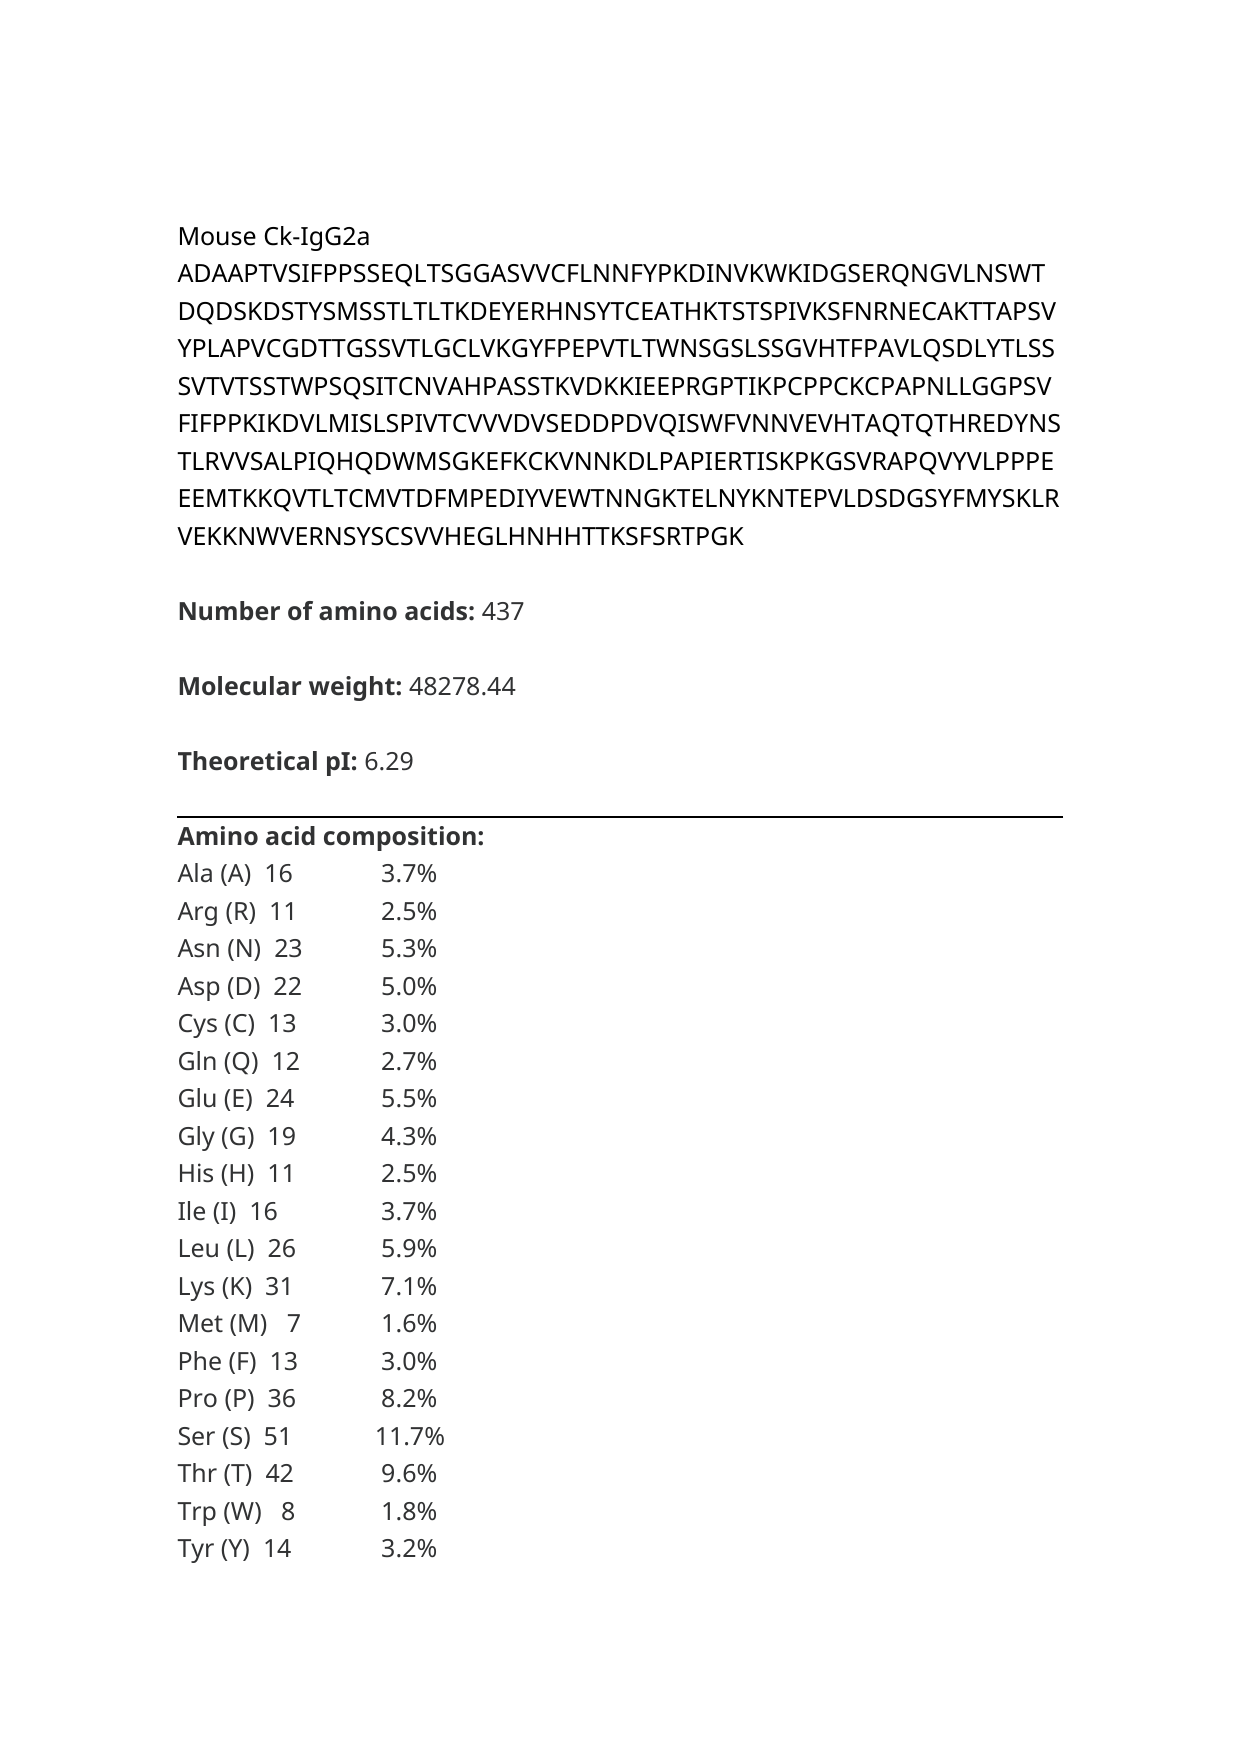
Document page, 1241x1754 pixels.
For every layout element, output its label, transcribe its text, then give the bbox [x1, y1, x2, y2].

text Number of amino acids: 437 [177, 592, 1063, 629]
text Thr (T) 42 9.6% [177, 1454, 1063, 1492]
text Ser (S) 51 11.7% [177, 1417, 1063, 1454]
text Pro (P) 36 8.2% [177, 1379, 1063, 1417]
text Theoretical pI: 6.29 [177, 742, 1063, 779]
text Tyr (Y) 14 3.2% [177, 1529, 1063, 1567]
text His (H) 11 2.5% [177, 1154, 1063, 1192]
text Gly (G) 19 4.3% [177, 1117, 1063, 1154]
text Trp (W) 8 1.8% [177, 1492, 1063, 1529]
text Amino acid composition: Ala (A) 16 3.7% [177, 818, 1063, 892]
text Met (M) 7 1.6% [177, 1304, 1063, 1342]
text Asp (D) 22 5.0% [177, 967, 1063, 1004]
text Leu (L) 26 5.9% [177, 1229, 1063, 1267]
text Arg (R) 11 2.5% [177, 892, 1063, 929]
text Glu (E) 24 5.5% [177, 1079, 1063, 1117]
text ADAAPTVSIFPPSSEQLTSGGASVVCFLNNFYPKDINVKWKIDGSERQNGVLNSWTDQDSKDSTYSMSSTLTLTKDEYERHNSYTCEATHKTSTSPIVKSFNRNECAKTTAPSVYPLAPVCGDTTGSSVTLGCLVKGYFPEPVTLTWNSGSLSSGVHTFPAVLQSDLYTLSSSVTVTSSTWPSQSITCNVAHPASSTKVDKKIEEPRGPTIKPCPPCKCPAPNLLGGPSVFIFPPKIKDVLMISLSPIVTCVVVDVSEDDPDVQISWFVNNVEVHTAQTQTHREDYNSTLRVVSALPIQHQDWMSGKEFKCKVNNKDLPAPIERTISKPKGSVRAPQVYVLPPPEEEMTKKQVTLTCMVTDFMPEDIYVEWTNNGKTELNYKNTEPVLDSDGSYFMYSKLRVEKKNWVERNSYSCSVVHEGLHNHHTTKSFSRTPGK [177, 254, 1063, 554]
text Asn (N) 23 5.3% [177, 929, 1063, 967]
text Molecular weight: 48278.44 [177, 667, 1063, 704]
text Mouse Ck-IgG2a [177, 217, 1063, 254]
text Gln (Q) 12 2.7% [177, 1042, 1063, 1079]
text Cys (C) 13 3.0% [177, 1004, 1063, 1042]
text Ile (I) 16 3.7% [177, 1192, 1063, 1229]
text Phe (F) 13 3.0% [177, 1342, 1063, 1379]
text Lys (K) 31 7.1% [177, 1267, 1063, 1304]
